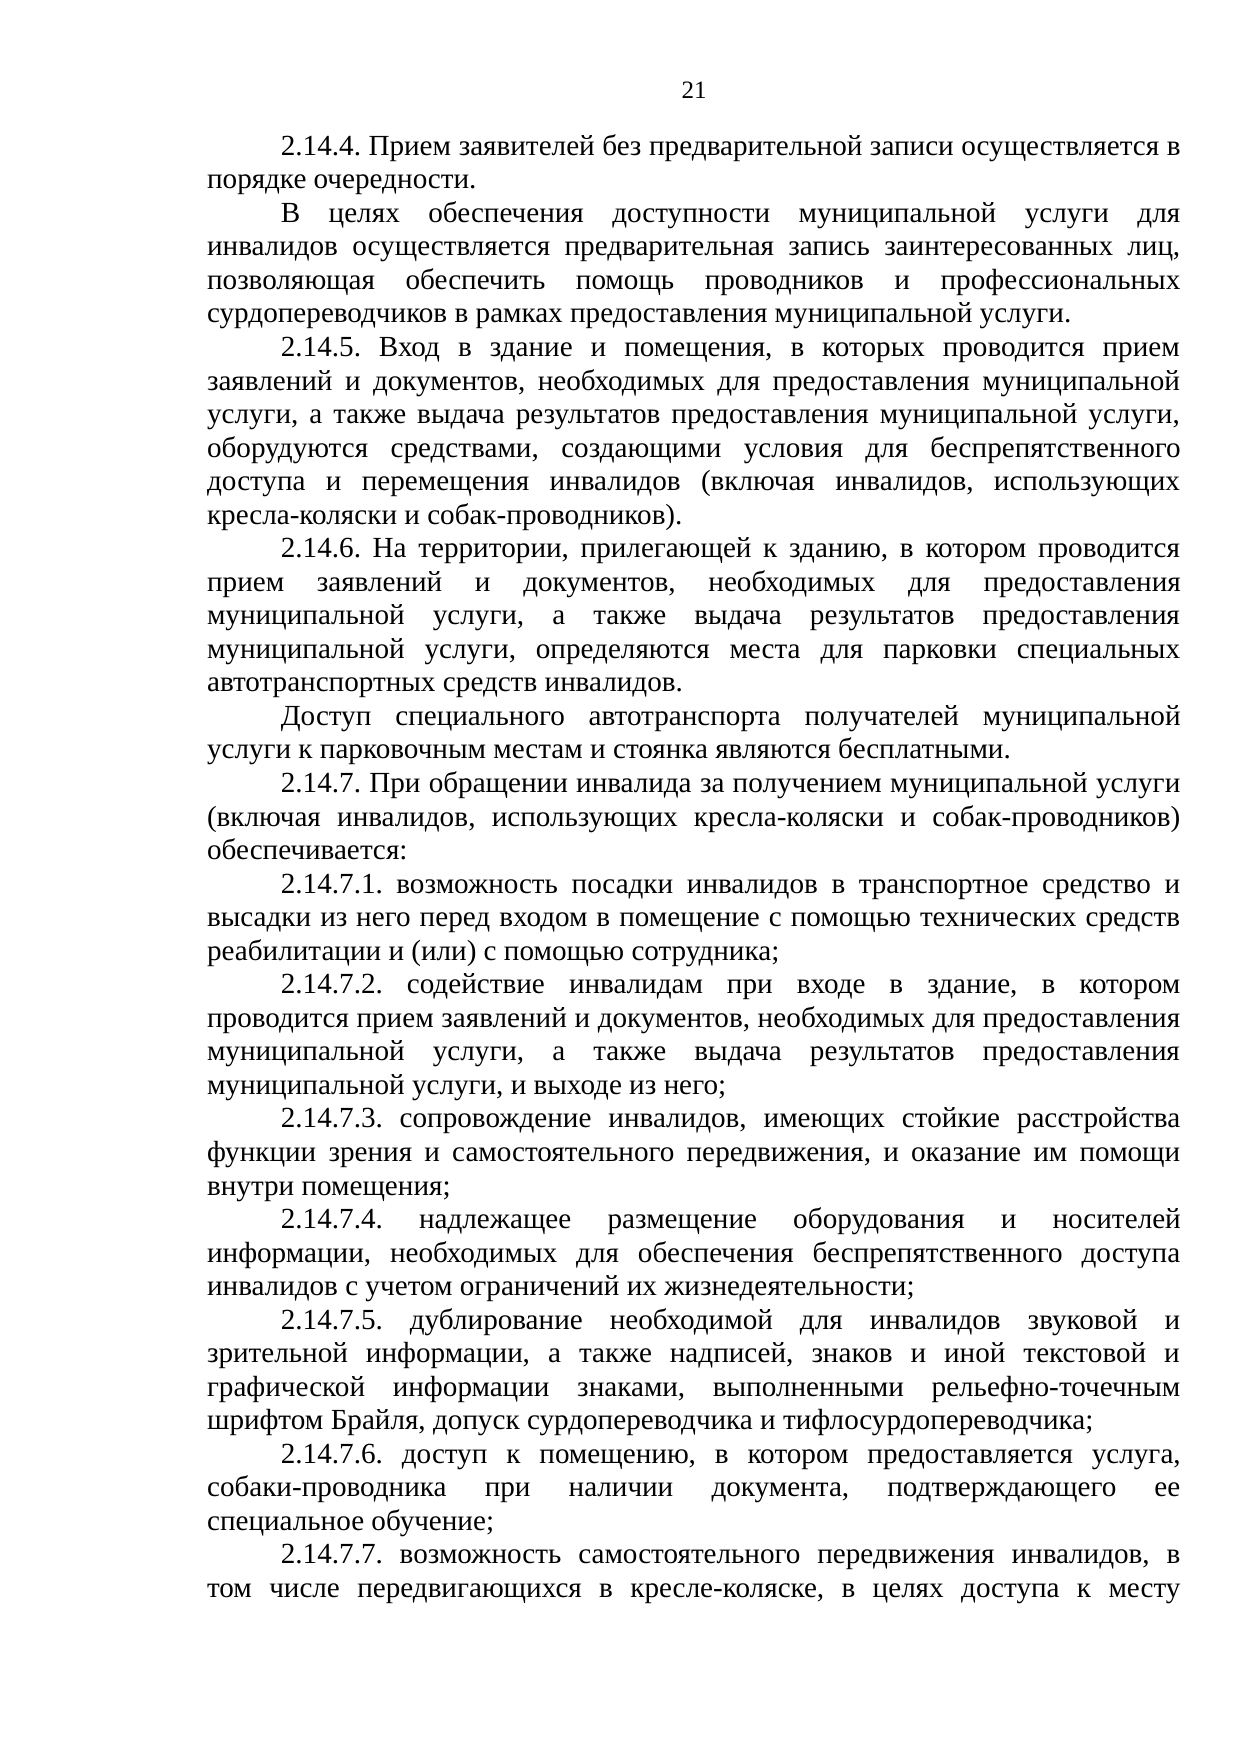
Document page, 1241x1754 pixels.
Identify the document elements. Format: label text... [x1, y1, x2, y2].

text 2.14.7.3. сопровождение инвалидов, имеющих стойкие расстройства функции зрения и самостоятельного передвижения, и оказание им помощи внутри помещения; [207, 1101, 1181, 1201]
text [207, 1537, 1181, 1604]
text 2.14.7.1. возможность посадки инвалидов в транспортное средство и высадки из него перед входом в помещение с помощью технических средств реабилитации и (или) с помощью сотрудника; [207, 866, 1181, 966]
text 2.14.7. При обращении инвалида за получением муниципальной услуги (включая инвалидов, использующих кресла-коляски и собак-проводников) обеспечивается: [207, 765, 1181, 866]
text 2.14.7.2. содействие инвалидам при входе в здание, в котором проводится прием заявлений и документов, необходимых для предоставления муниципальной услуги, а также выдача результатов предоставления муниципальной услуги, и выходе из него; [207, 966, 1181, 1101]
text 2.14.7.5. дублирование необходимой для инвалидов звуковой и зрительной информации, а также надписей, знаков и иной текстовой и графической информации знаками, выполненными рельефно-точечным шрифтом Брайля, допуск сурдопереводчика и тифлосурдопереводчика; [207, 1302, 1181, 1436]
text 2.14.5. Вход в здание и помещения, в которых проводится прием заявлений и документов, необходимых для предоставления муниципальной услуги, а также выдача результатов предоставления муниципальной услуги, оборудуются средствами, создающими условия для беспрепятственного доступа и перемещения инвалидов (включая инвалидов, использующих кресла-коляски и собак-проводников). [207, 329, 1181, 530]
text 2.14.7.6. доступ к помещению, в котором предоставляется услуга, собаки-проводника при наличии документа, подтверждающего ее специальное обучение; [207, 1436, 1181, 1537]
text Доступ специального автотранспорта получателей муниципальной услуги к парковочным местам и стоянка являются бесплатными. [207, 698, 1181, 765]
text 2.14.4. Прием заявителей без предварительной записи осуществляется в порядке очередности. [207, 128, 1181, 195]
text 2.14.7.4. надлежащее размещение оборудования и носителей информации, необходимых для обеспечения беспрепятственного доступа инвалидов с учетом ограничений их жизнедеятельности; [207, 1201, 1181, 1302]
text В целях обеспечения доступности муниципальной услуги для инвалидов осуществляется предварительная запись заинтересованных лиц, позволяющая обеспечить помощь проводников и профессиональных сурдопереводчиков в рамках предоставления муниципальной услуги. [207, 195, 1181, 329]
text 2.14.6. На территории, прилегающей к зданию, в котором проводится прием заявлений и документов, необходимых для предоставления муниципальной услуги, а также выдача результатов предоставления муниципальной услуги, определяются места для парковки специальных автотранспортных средств инвалидов. [207, 530, 1181, 698]
